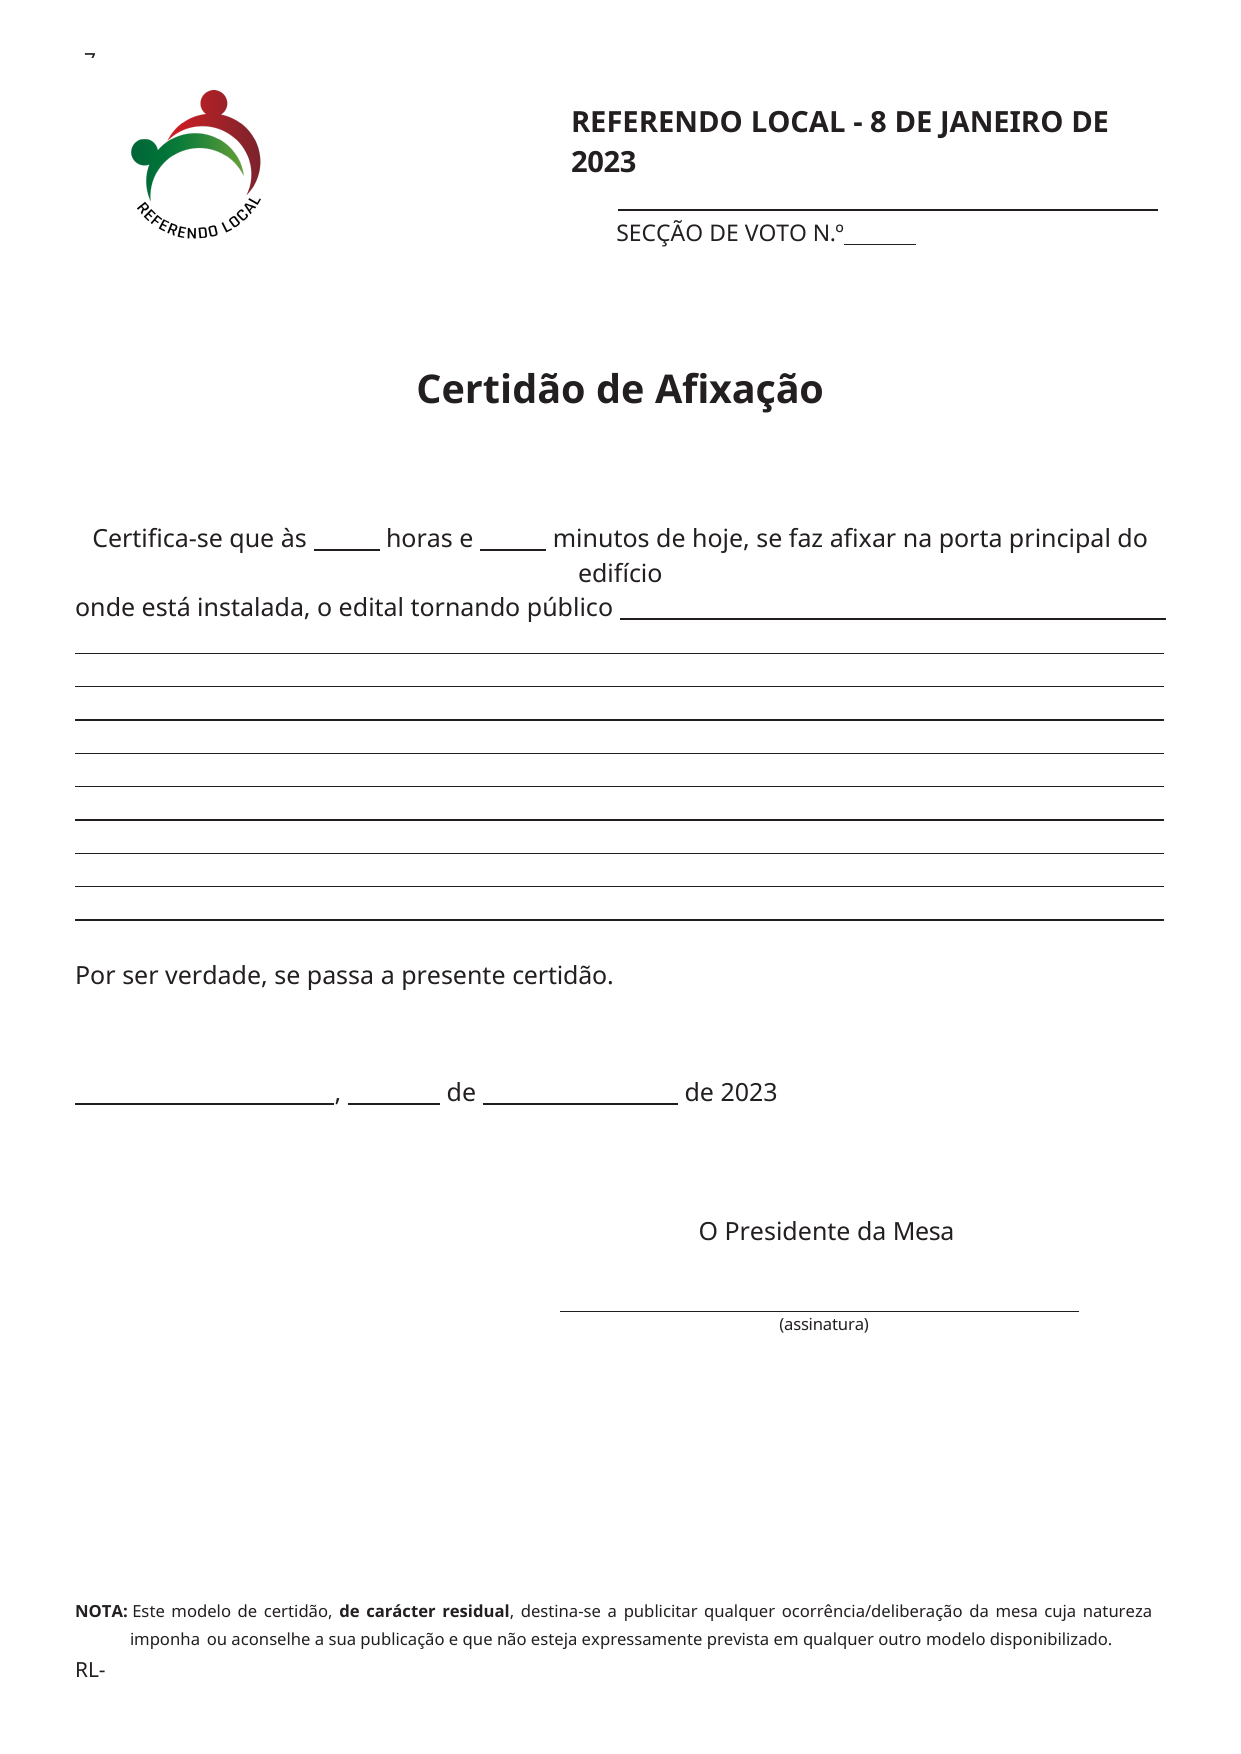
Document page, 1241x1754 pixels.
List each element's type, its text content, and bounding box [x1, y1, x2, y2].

subtitle Certidão de Afixação [296, 369, 944, 413]
text O Presidente da Mesa [698, 1213, 1178, 1247]
picture [127, 90, 267, 254]
text NOTA: Este modelo de certidão, de carácter residual, destina-se a publicitar qualquer ocorrência/deliberação da mesa cuja natureza imponha ou aconselhe a sua publicação e que não esteja expressamente prevista em qualquer outro modelo disponibilizado. [75, 1600, 1175, 1650]
text , de de 2023 [75, 1074, 1178, 1108]
text Por ser verdade, se passa a presente certidão. [75, 957, 1178, 992]
text (assinatura) [779, 1309, 1178, 1335]
text Certifica-se que às horas e minutos de hoje, se faz afixar na porta principal do edifício [62, 521, 1178, 589]
text onde está instalada, o edital tornando público [63, 589, 1178, 623]
